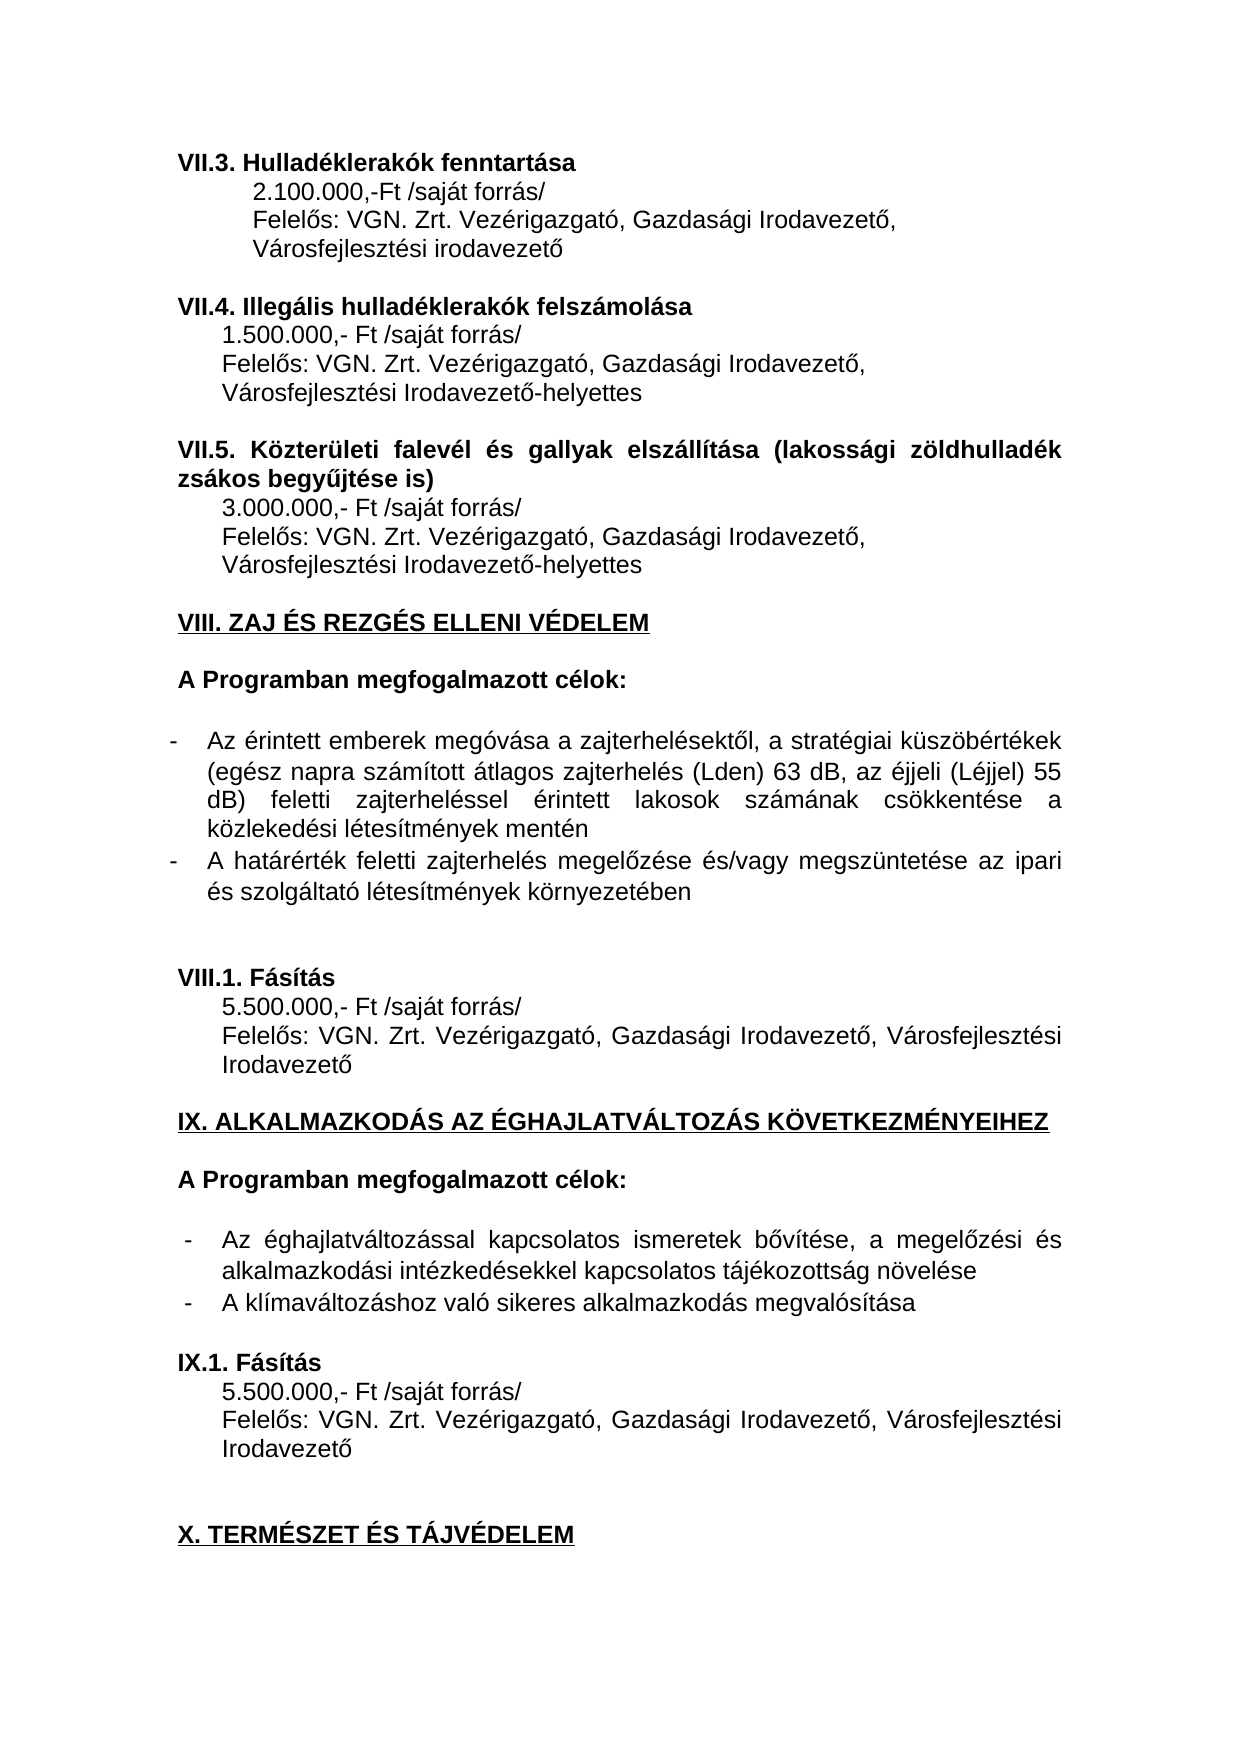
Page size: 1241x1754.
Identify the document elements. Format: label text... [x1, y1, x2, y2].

text VII.3. Hulladéklerakók fenntartása [177, 148, 1063, 176]
text 2.100.000,-Ft /saját forrás/ [177, 176, 1063, 205]
text Városfejlesztési irodavezető [177, 234, 1063, 263]
list Az éghajlatváltozással kapcsolatos ismeretek bővítése, a megelőzési és alkalmazkodási intézkedésekkel kapcsolatos tájékozottság növelése [184, 1222, 1063, 1285]
text Városfejlesztési Irodavezető-helyettes [177, 378, 1063, 406]
text VIII. ZAJ ÉS REZGÉS ELLENI VÉDELEM [177, 608, 1063, 636]
text A Programban megfogalmazott célok: [177, 1164, 1063, 1193]
text X. TERMÉSZET ÉS TÁJVÉDELEM [177, 1520, 1063, 1549]
text IX.1. Fásítás [177, 1348, 1063, 1376]
text Felelős: VGN. Zrt. Vezérigazgató, Gazdasági Irodavezető, Városfejlesztési Irodavezető [222, 1405, 1063, 1463]
text Városfejlesztési Irodavezető-helyettes [177, 550, 1063, 579]
text VII.4. Illegális hulladéklerakók felszámolása [177, 291, 1063, 320]
text Felelős: VGN. Zrt. Vezérigazgató, Gazdasági Irodavezető, [177, 521, 1063, 550]
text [177, 205, 1063, 234]
text 5.500.000,- Ft /saját forrás/ [177, 1376, 1063, 1405]
text 1.500.000,- Ft /saját forrás/ [177, 320, 1063, 349]
text Felelős: VGN. Zrt. Vezérigazgató, Gazdasági Irodavezető, Városfejlesztési Irodavezető [222, 1021, 1063, 1078]
text Felelős: VGN. Zrt. Vezérigazgató, Gazdasági Irodavezető, [177, 349, 1063, 378]
text 5.500.000,- Ft /saját forrás/ [177, 992, 1063, 1021]
list Az érintett emberek megóvása a zajterhelésektől, a stratégiai küszöbértékek (egész napra számított átlagos zajterhelés (Lden) 63 dB, az éjjeli (Léjjel) 55 dB) feletti zajterheléssel érintett lakosok számának csökkentése a közlekedési létesítmények mentén [169, 723, 1063, 843]
text VII.5. Közterületi falevél és gallyak elszállítása (lakossági zöldhulladék zsákos begyűjtése is) [177, 435, 1063, 493]
text A Programban megfogalmazott célok: [177, 665, 1063, 694]
text IX. ALKALMAZKODÁS AZ ÉGHAJLATVÁLTOZÁS KÖVETKEZMÉNYEIHEZ [177, 1107, 1063, 1136]
text VIII.1. Fásítás [177, 963, 1063, 992]
text 3.000.000,- Ft /saját forrás/ [177, 493, 1063, 521]
list A klímaváltozáshoz való sikeres alkalmazkodás megvalósítása [184, 1285, 1063, 1319]
list A határérték feletti zajterhelés megelőzése és/vagy megszüntetése az ipari és szolgáltató létesítmények környezetében [169, 843, 1063, 906]
